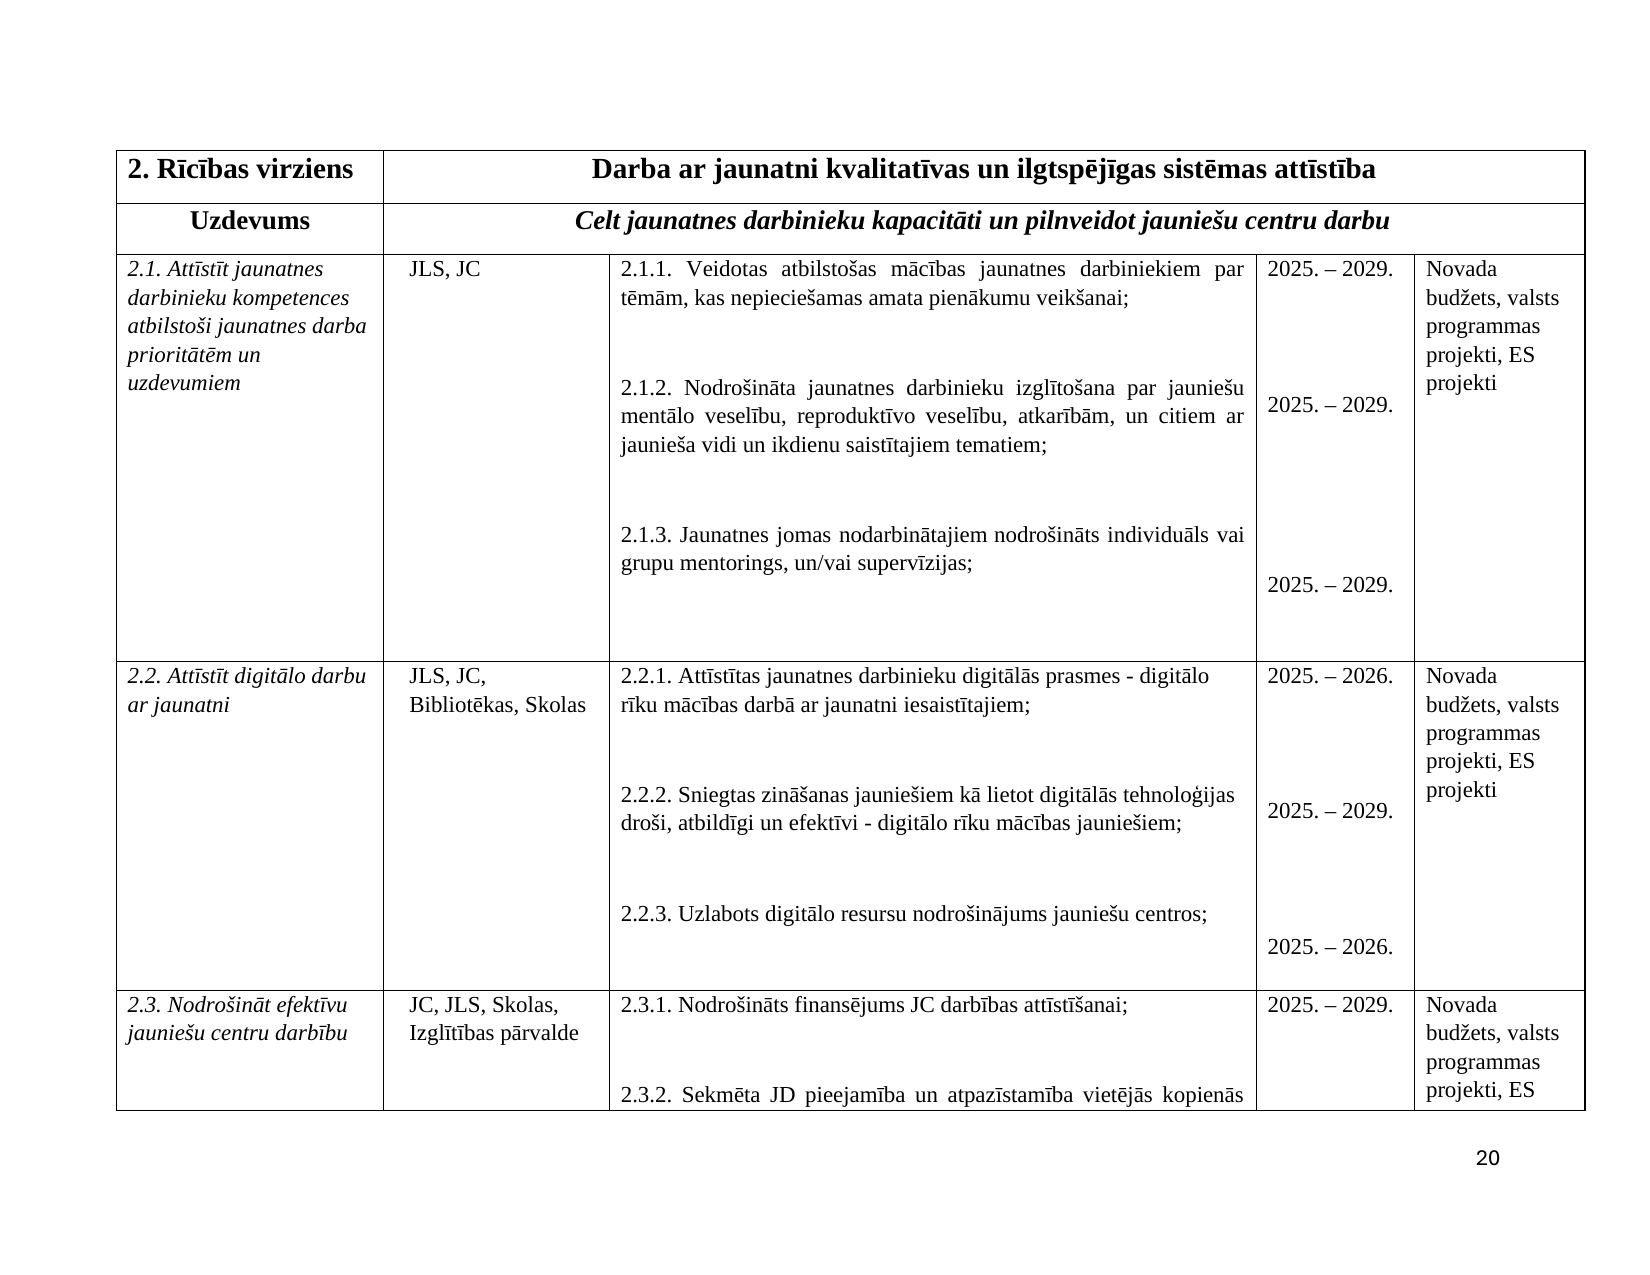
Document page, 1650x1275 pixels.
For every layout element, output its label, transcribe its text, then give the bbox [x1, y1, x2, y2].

table_cell 2.2. Attīstīt digitālo darbu ar jaunatni [117, 662, 383, 990]
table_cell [1415, 991, 1584, 1109]
table_cell Celt jaunatnes darbinieku kapacitāti un pilnveidot jauniešu centru darbu [384, 204, 1584, 254]
table_cell Novada budžets, valsts programmas projekti, ES projekti [1415, 255, 1584, 661]
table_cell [1257, 991, 1414, 1109]
table_cell 2.2.1. Attīstītas jaunatnes darbinieku digitālās prasmes - digitālo rīku mācības darbā ar jaunatni iesaistītajiem; 2.2.2. Sniegtas zināšanas jauniešiem kā lietot digitālās tehnoloģijas droši, atbildīgi un efektīvi - digitālo rīku mācības jauniešiem; 2.2.3. Uzlabots digitālo resursu nodrošinājums jauniešu centros; [610, 662, 1256, 990]
table_cell 2. Rīcības virziens [117, 151, 383, 203]
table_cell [384, 991, 609, 1109]
table_cell JLS, JC, Bibliotēkas, Skolas [384, 662, 609, 990]
table_cell Uzdevums [117, 204, 383, 254]
table_cell JLS, JC [384, 255, 609, 661]
table_cell 2.1.1. Veidotas atbilstošas mācības jaunatnes darbiniekiem par tēmām, kas nepieciešamas amata pienākumu veikšanai; 2.1.2. Nodrošināta jaunatnes darbinieku izglītošana par jauniešu mentālo veselību, reproduktīvo veselību, atkarībām, un citiem ar jaunieša vidi un ikdienu saistītajiem tematiem; 2.1.3. Jaunatnes jomas nodarbinātajiem nodrošināts individuāls vai grupu mentorings, un/vai supervīzijas; [610, 255, 1256, 661]
table_cell 2025. – 2026. 2025. – 2029. 2025. – 2026. [1257, 662, 1414, 990]
table_cell 2.1. Attīstīt jaunatnes darbinieku kompetences atbilstoši jaunatnes darba prioritātēm un uzdevumiem [117, 255, 383, 661]
table_cell Darba ar jaunatni kvalitatīvas un ilgtspējīgas sistēmas attīstība [384, 151, 1584, 203]
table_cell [610, 991, 1256, 1109]
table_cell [117, 991, 383, 1109]
table_cell Novada budžets, valsts programmas projekti, ES projekti [1415, 662, 1584, 990]
table_cell 2025. – 2029. 2025. – 2029. 2025. – 2029. [1257, 255, 1414, 661]
